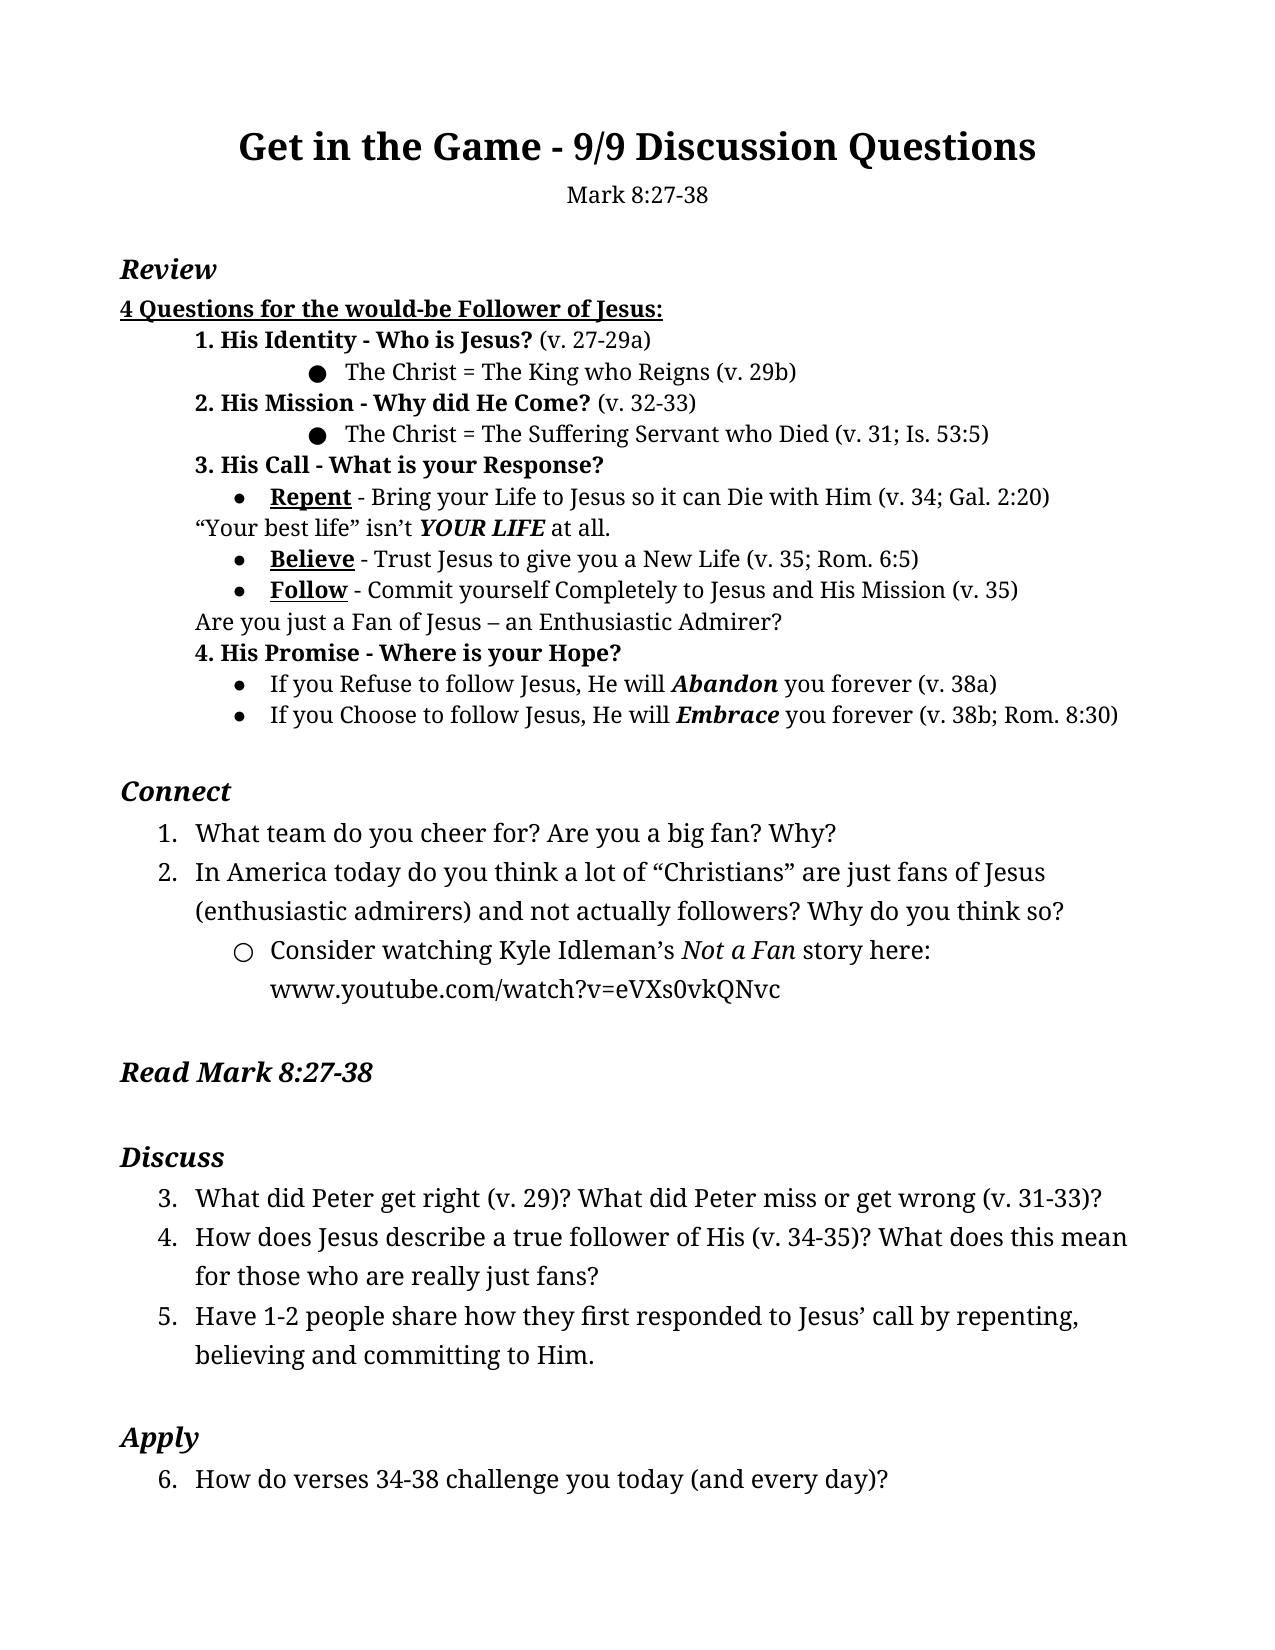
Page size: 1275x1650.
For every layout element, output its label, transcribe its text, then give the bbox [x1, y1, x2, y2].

list How does Jesus describe a true follower of His (v. 34-35)? What does this mean for those who are really just fans? [157, 1220, 1155, 1293]
list Consider watching Kyle Idleman’s Not a Fan story here: www.youtube.com/watch?v=eVXs0vkQNvc [232, 933, 1155, 1006]
text Mark 8:27-38 [120, 179, 1155, 210]
list Believe - Trust Jesus to give you a New Life (v. 35; Rom. 6:5) [232, 543, 1155, 574]
text 2. His Mission - Why did He Come? (v. 32-33) [195, 387, 1155, 418]
text 1. His Identity - Who is Jesus? (v. 27-29a) [195, 324, 1155, 355]
list If you Choose to follow Jesus, He will Embrace you forever (v. 38b; Rom. 8:30) [232, 699, 1155, 730]
list If you Refuse to follow Jesus, He will Abandon you forever (v. 38a) [232, 668, 1155, 699]
text Read Mark 8:27-38 [120, 1053, 1155, 1090]
text 4 Questions for the would-be Follower of Jesus: [120, 293, 1155, 324]
text Are you just a Fan of Jesus – an Enthusiastic Admirer? [195, 605, 1155, 637]
list The Christ = The Suffering Servant who Died (v. 31; Is. 53:5) [307, 418, 1155, 449]
list What did Peter get right (v. 29)? What did Peter miss or get wrong (v. 31-33)? [157, 1181, 1155, 1215]
list Repent - Bring your Life to Jesus so it can Die with Him (v. 34; Gal. 2:20) [232, 480, 1155, 512]
list Have 1-2 people share how they first responded to Jesus’ call by repenting, believing and committing to Him. [157, 1298, 1155, 1371]
list Follow - Commit yourself Completely to Jesus and His Mission (v. 35) [232, 574, 1155, 605]
list The Christ = The King who Reigns (v. 29b) [307, 355, 1155, 387]
list What team do you cheer for? Are you a big fan? Why? [157, 815, 1155, 849]
text Review [120, 251, 1155, 287]
text 3. His Call - What is your Response? [195, 449, 1155, 480]
text Connect [120, 773, 1155, 810]
text Get in the Game - 9/9 Discussion Questions [120, 120, 1155, 171]
text Discuss [120, 1138, 1155, 1175]
text 4. His Promise - Where is your Hope? [195, 637, 1155, 668]
text “Your best life” isn’t YOUR LIFE at all. [195, 512, 1155, 543]
text Apply [120, 1419, 1155, 1456]
list How do verses 34-38 challenge you today (and every day)? [157, 1461, 1155, 1495]
list In America today do you think a lot of “Christians” are just fans of Jesus (enthusiastic admirers) and not actually followers? Why do you think so? [157, 854, 1155, 928]
